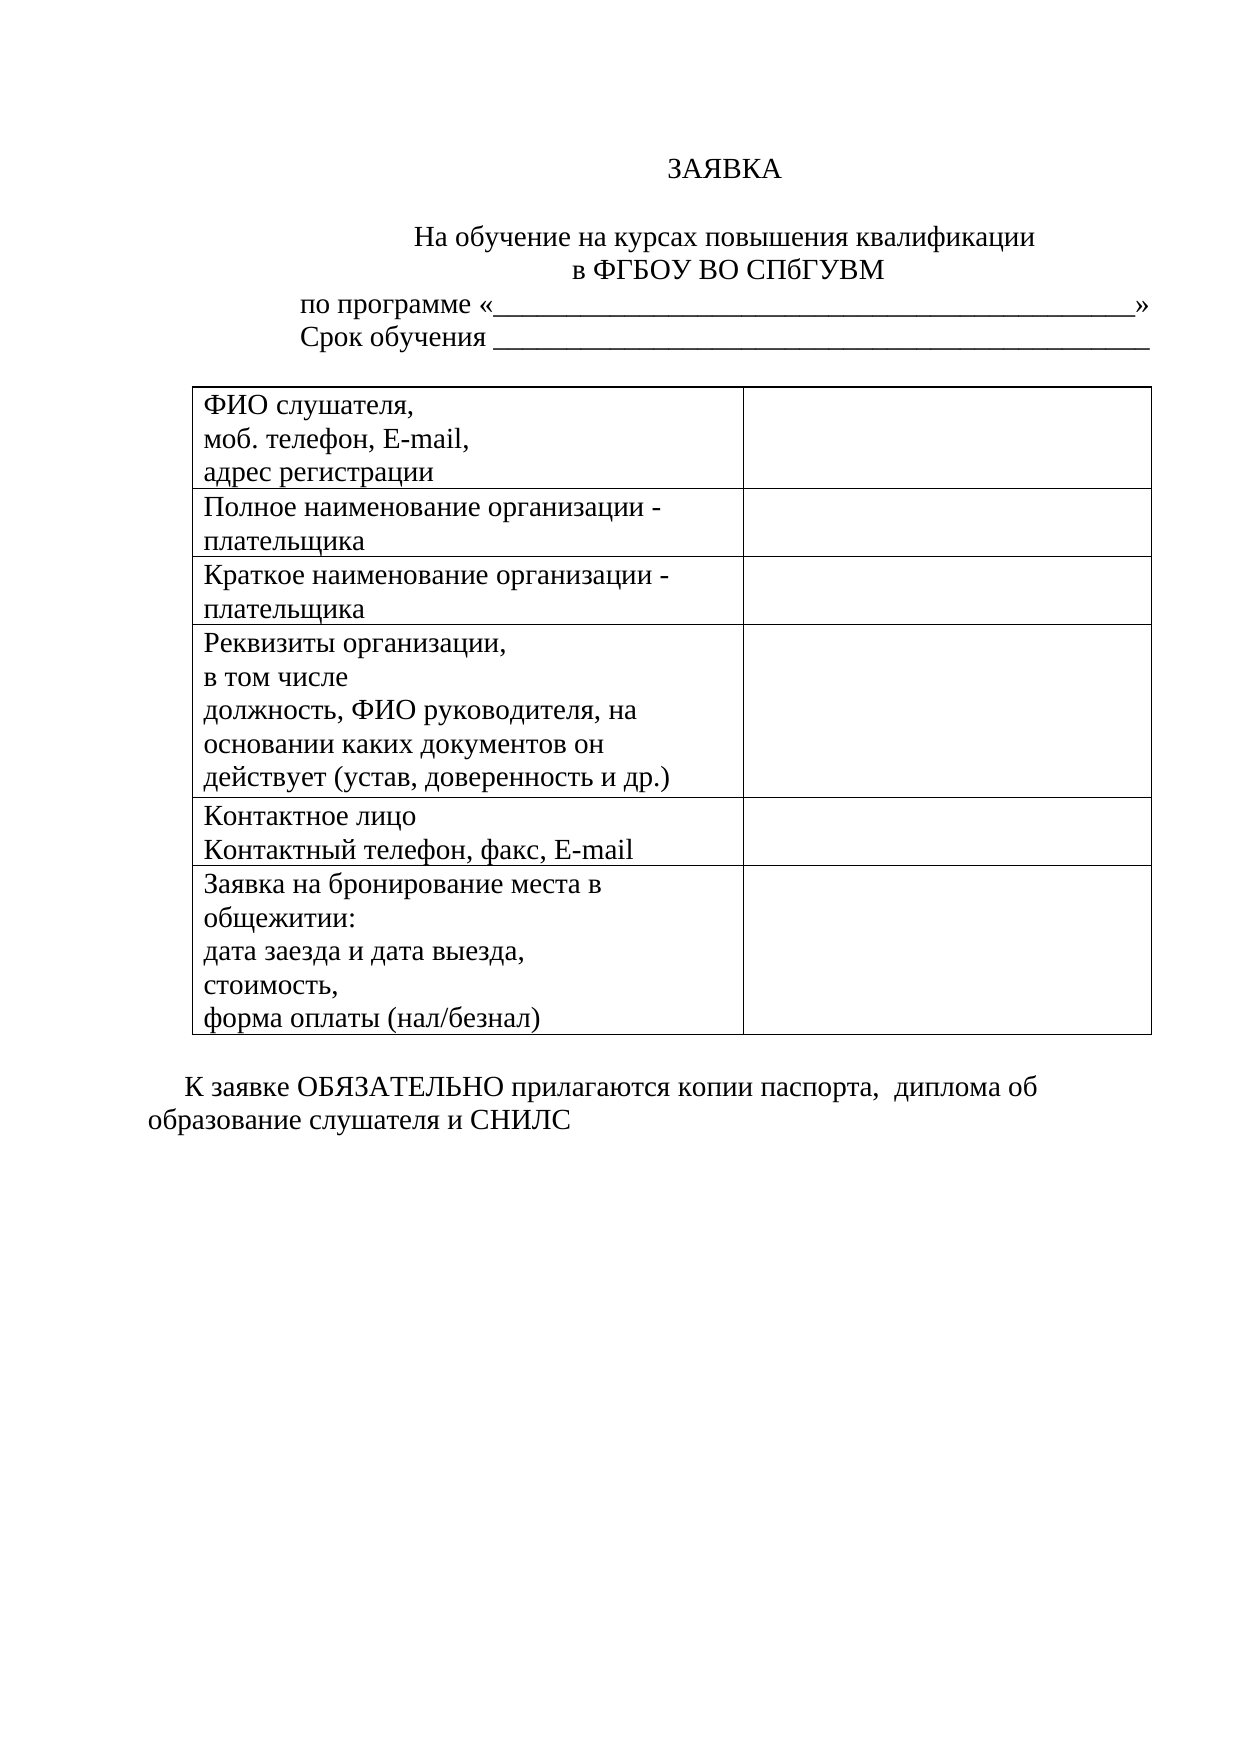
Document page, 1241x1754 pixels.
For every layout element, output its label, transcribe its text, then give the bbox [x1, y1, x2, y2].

table_cell [744, 866, 1151, 1034]
table_header ФИО слушателя, моб. телефон, Е-mail, адрес регистрации [193, 388, 743, 488]
text ЗАЯВКА [298, 152, 1152, 185]
text К заявке ОБЯЗАТЕЛЬНО прилагаются копии паспорта, диплома об образование слушателя и СНИЛС [148, 1069, 1152, 1136]
text На обучение на курсах повышения квалификации [298, 219, 1152, 252]
table_cell Заявка на бронирование места в общежитии: дата заезда и дата выезда, стоимость, форма оплаты (нал/безнал) [193, 866, 743, 1034]
table_cell Полное наименование организации - плательщика [193, 489, 743, 556]
text Срок обучения _____________________________________________ [298, 319, 1152, 353]
table_header [744, 388, 1151, 488]
table_cell Реквизиты организации, в том числе должность, ФИО руководителя, на основании каких документов он действует (устав, доверенность и др.) [193, 625, 743, 797]
table_cell Краткое наименование организации - плательщика [193, 557, 743, 624]
table_cell [744, 625, 1151, 797]
table_cell [744, 557, 1151, 624]
table_cell Контактное лицо Контактный телефон, факс, Е-mail [193, 798, 743, 865]
text в ФГБОУ ВО СПбГУВМ [298, 252, 1152, 286]
table_cell [744, 798, 1151, 865]
table_cell [744, 489, 1151, 556]
text по программе «____________________________________________» [298, 286, 1152, 319]
